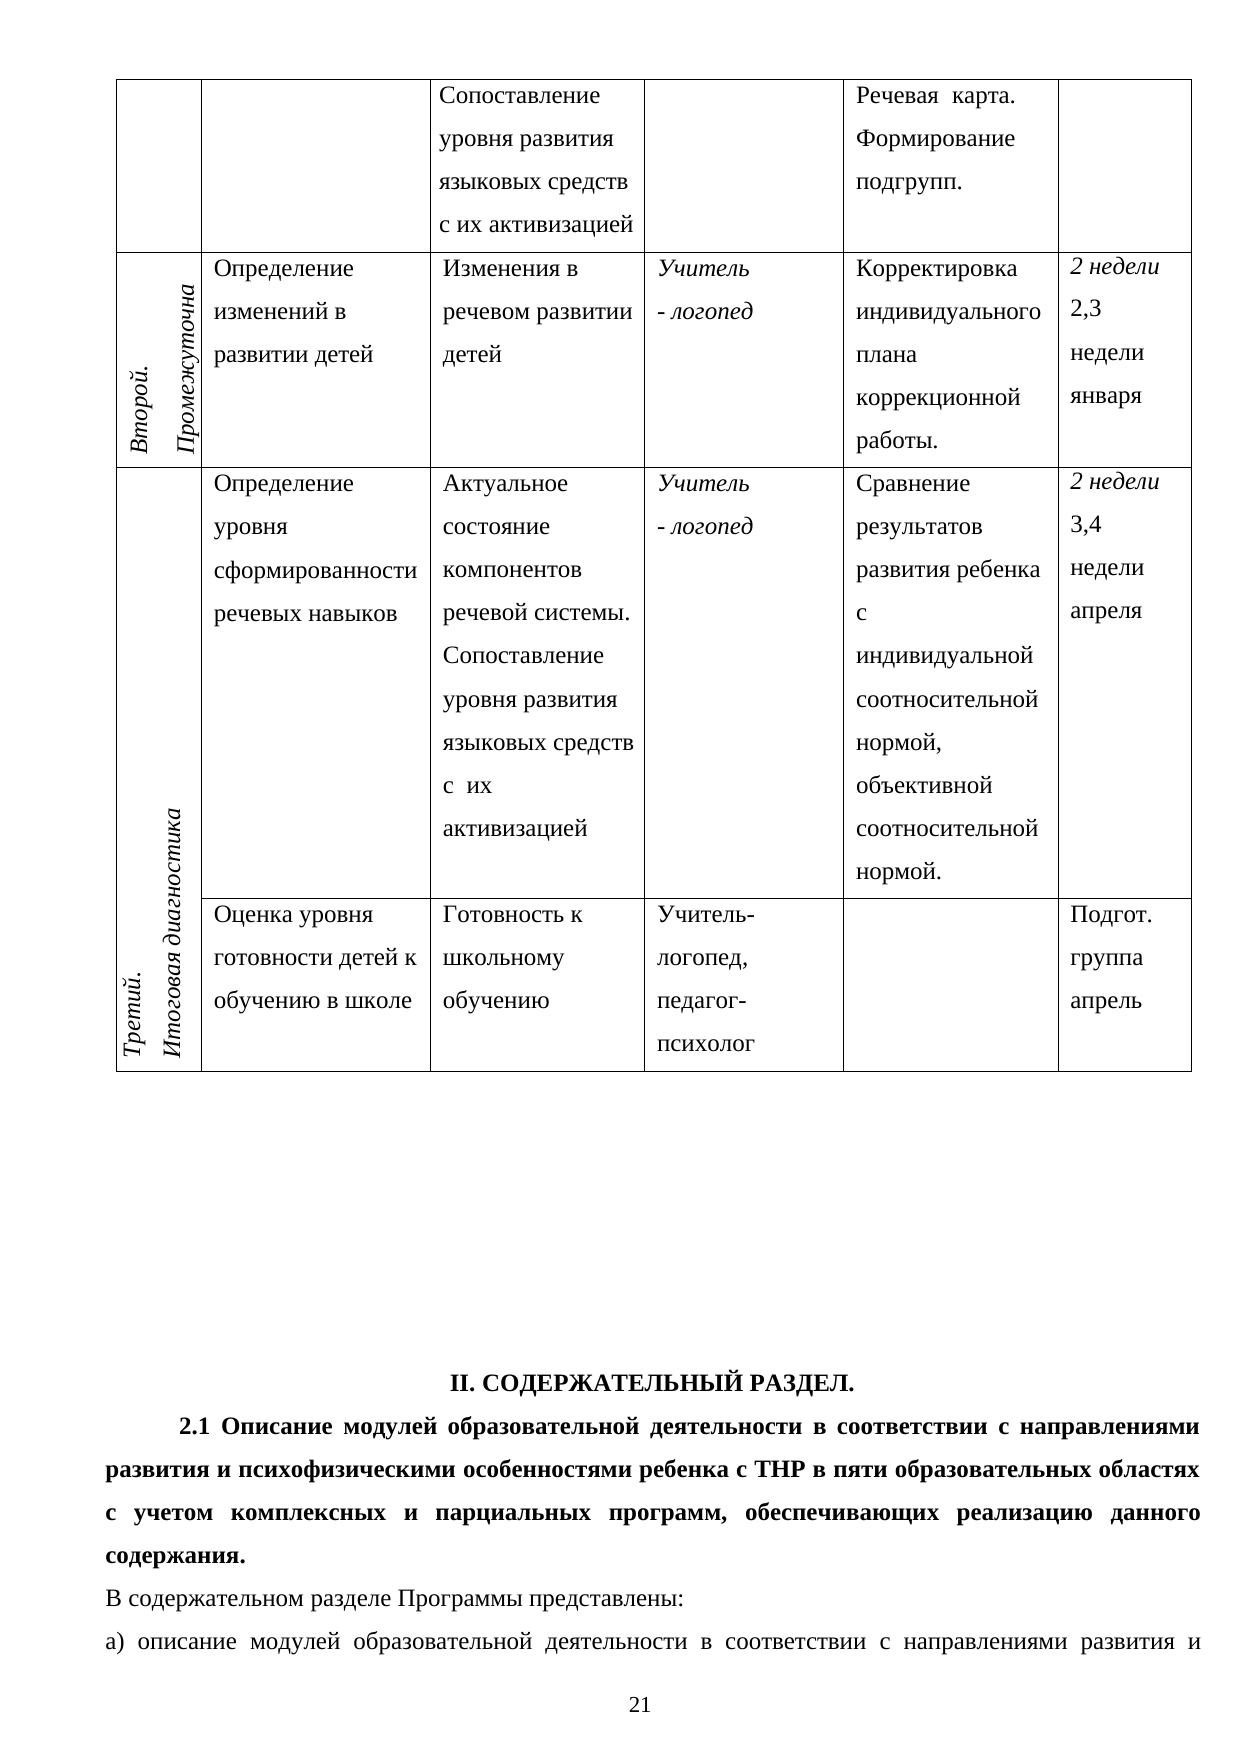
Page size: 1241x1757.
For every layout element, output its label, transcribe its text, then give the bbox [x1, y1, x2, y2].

table_cell [1059, 80, 1191, 252]
list Описание модулей образовательной деятельности в соответствии с направлениями развития и психофизическими особенностями ребенка с ТНР в пяти образовательных областях с учетом комплексных и парциальных программ, обеспечивающих реализацию данного содержания. [105, 1411, 1201, 1569]
subtitle СОДЕРЖАТЕЛЬНЫЙ РАЗДЕЛ. [449, 1368, 1240, 1397]
table_cell Третий. Итоговая диагностика [117, 468, 201, 1071]
table_cell 2 недели 3,4 недели апреля [1059, 468, 1191, 898]
table_cell [202, 80, 430, 252]
table_cell 2 недели 2,3 недели января [1059, 253, 1191, 467]
table_cell Сопоставление уровня развития языковых средств с их активизацией [431, 80, 644, 252]
table_cell Учитель- логопед [645, 253, 843, 467]
table_cell Изменения в речевом развитии детей [431, 253, 644, 467]
table_cell Корректировка индивидуального плана коррекционной работы. [844, 253, 1058, 467]
table_cell Учитель- логопед [645, 468, 843, 898]
text В содержательном разделе Программы представлены: [105, 1584, 1240, 1612]
table_cell Определение уровня сформированности речевых навыков [202, 468, 430, 898]
table_cell [117, 80, 201, 252]
table_cell Речевая карта. Формирование подгрупп. [844, 80, 1058, 252]
table_cell [844, 899, 1058, 1071]
table_cell Актуальное состояние компонентов речевой системы. Сопоставление уровня развития языковых средств с их активизацией [431, 468, 644, 898]
table_cell Готовность к школьному обучению [431, 899, 644, 1071]
table_cell Подгот. группа апрель [1059, 899, 1191, 1071]
table_cell Учитель- логопед, педагог- психолог [645, 899, 843, 1071]
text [105, 1626, 1201, 1654]
table_cell Второй. Промежуточная [117, 253, 201, 467]
table_cell [645, 80, 843, 252]
table_cell Определение изменений в развитии детей [202, 253, 430, 467]
table_cell Сравнение результатов развития ребенка с индивидуальной соотносительной нормой, объективной соотносительной нормой. [844, 468, 1058, 898]
table_cell Оценка уровня готовности детей к обучению в школе [202, 899, 430, 1071]
